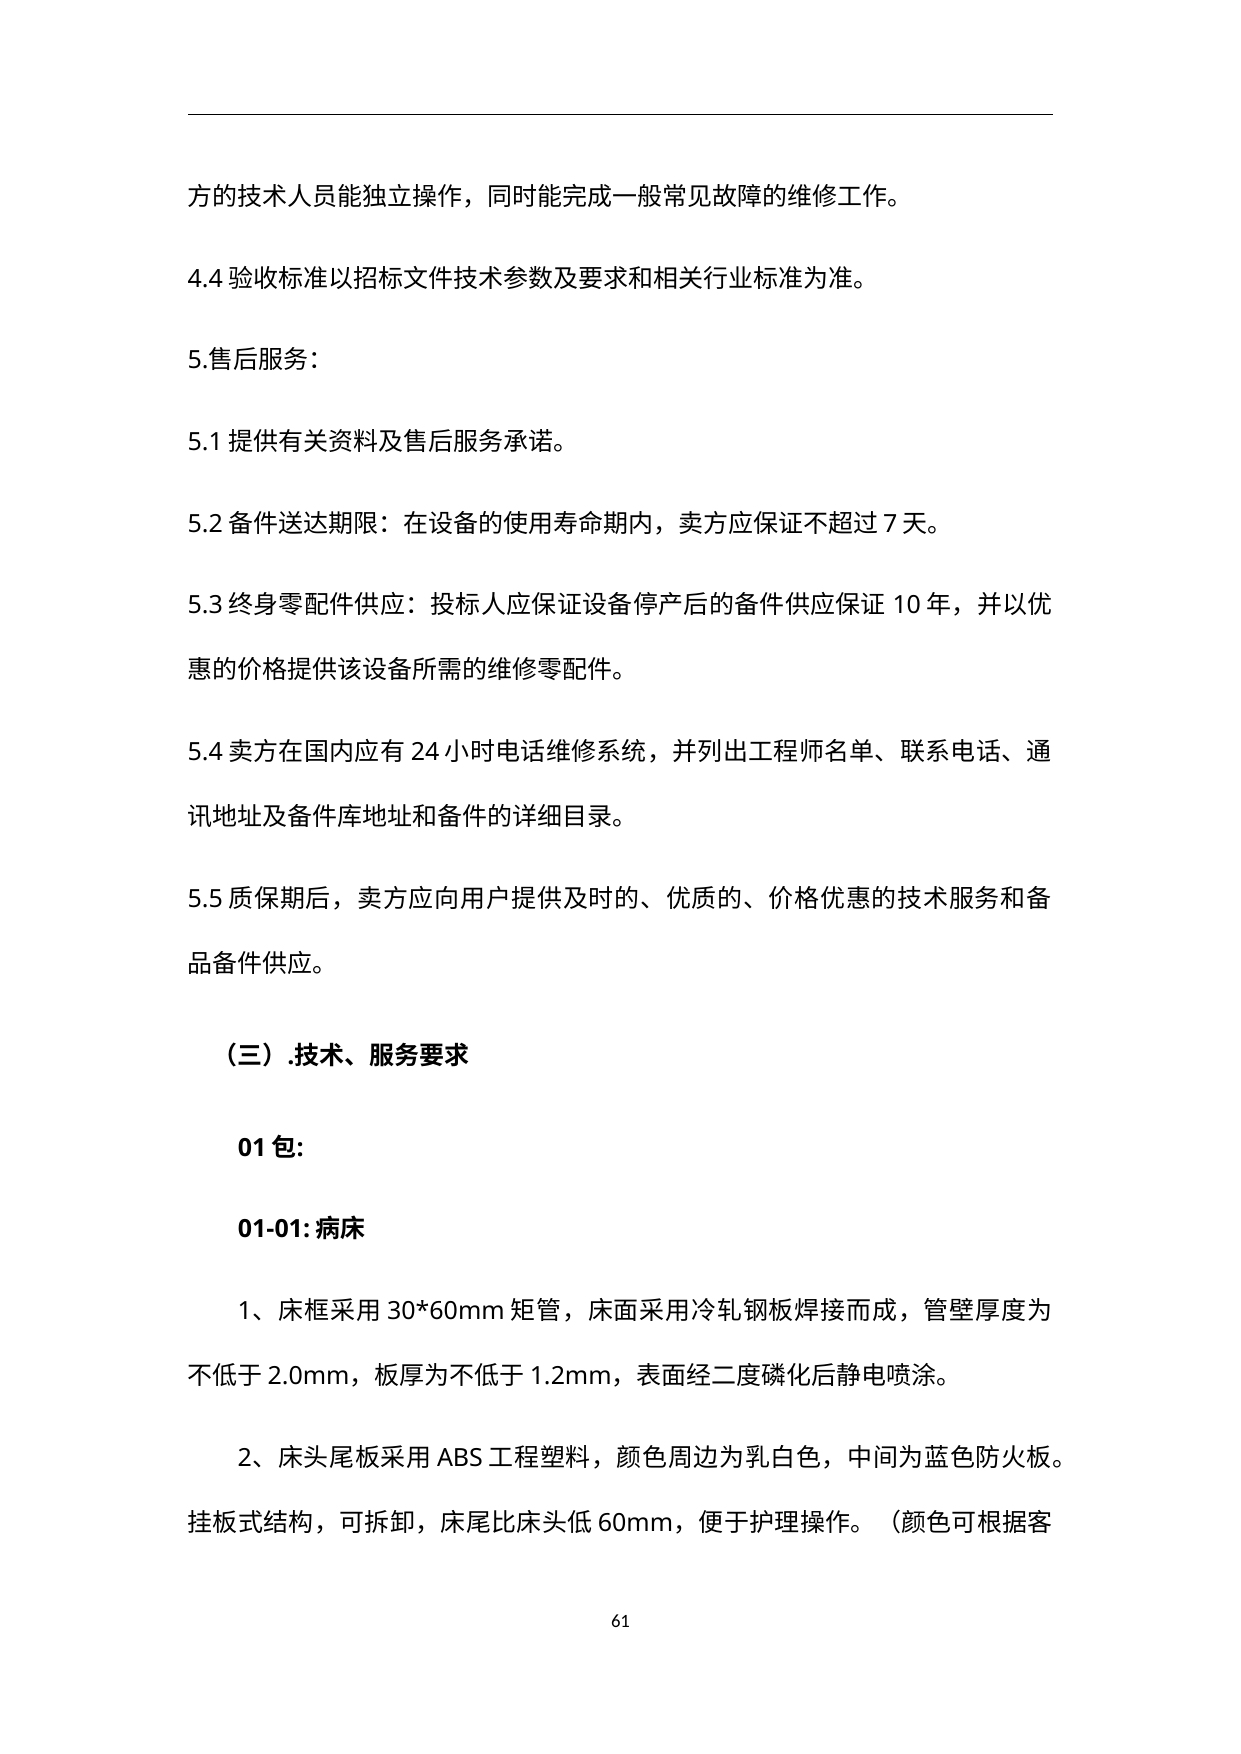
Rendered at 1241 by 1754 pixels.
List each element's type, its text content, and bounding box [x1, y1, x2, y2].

text 5.2备件送达期限：在设备的使用寿命期内，卖方应保证不超过7天。 [187, 489, 1053, 554]
text 5.售后服务： [187, 325, 1053, 390]
text 5.5质保期后，卖方应向用户提供及时的、优质的、价格优惠的技术服务和备品备件供应。 [187, 864, 1053, 994]
text 5.1提供有关资料及售后服务承诺。 [187, 407, 1053, 472]
text 4.4验收标准以招标文件技术参数及要求和相关行业标准为准。 [187, 244, 1053, 309]
text 1、床框采用30*60mm矩管，床面采用冷轧钢板焊接而成，管壁厚度为不低于2.0mm，板厚为不低于1.2mm，表面经二度磷化后静电喷涂。 [187, 1276, 1053, 1406]
subtitle （三）.技术、服务要求 [187, 1021, 1053, 1086]
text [187, 162, 1053, 227]
text 5.4卖方在国内应有24小时电话维修系统，并列出工程师名单、联系电话、通讯地址及备件库地址和备件的详细目录。 [187, 717, 1053, 847]
text 01-01: 病床 [187, 1194, 1053, 1259]
text 5.3终身零配件供应：投标人应保证设备停产后的备件供应保证10年，并以优惠的价格提供该设备所需的维修零配件。 [187, 570, 1053, 700]
text 01包: [187, 1113, 1053, 1178]
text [187, 1423, 1053, 1553]
